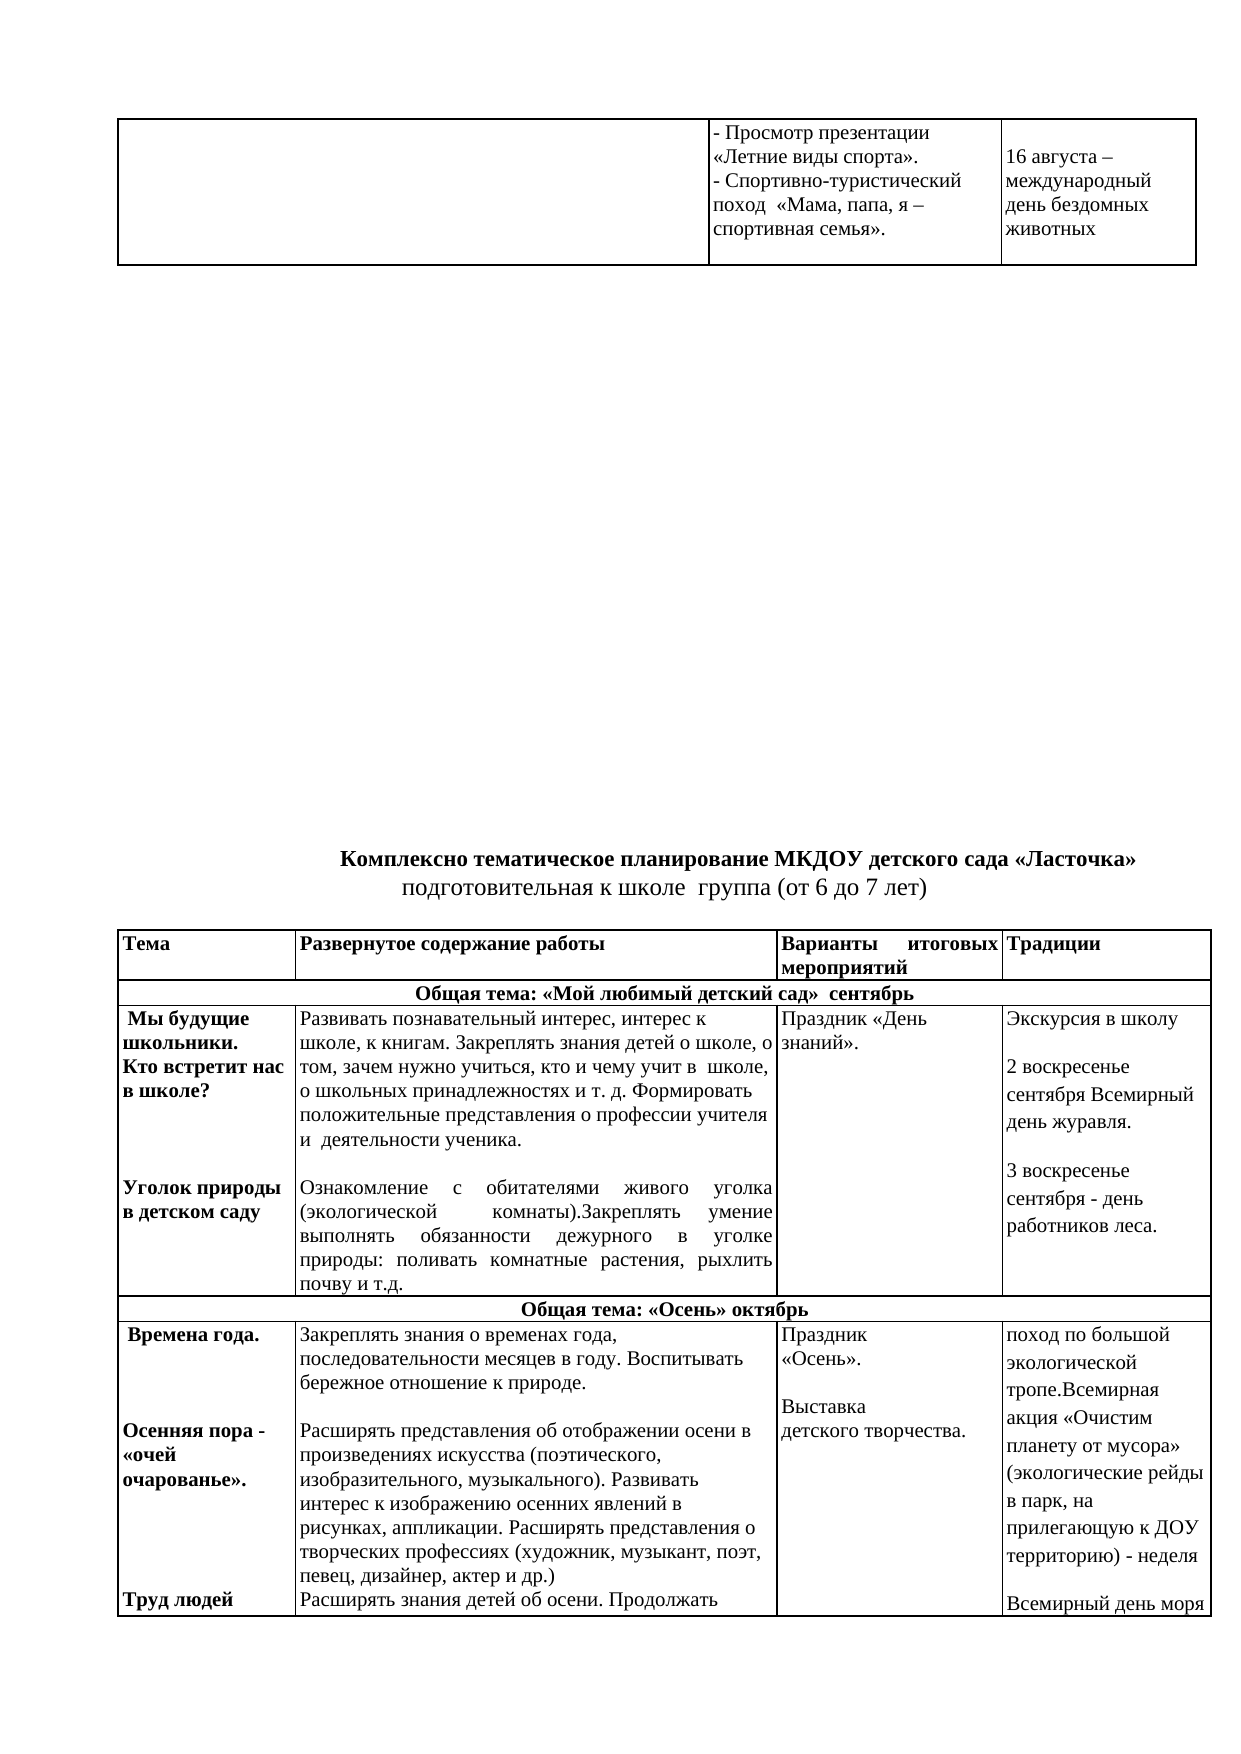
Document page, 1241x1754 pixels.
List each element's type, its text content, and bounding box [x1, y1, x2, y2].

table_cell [710, 120, 1001, 264]
table_cell Развивать познавательный интерес, интерес к школе, к книгам. Закреплять знания детей о школе, о том, зачем нужно учиться, кто и чему учит в школе, о школьных принадлежностях и т. д. Формировать положительные представления о профессии учителя и деятельности ученика. Ознакомление с обитателями живого уголка (экологической комнаты).Закреплять умение выполнять обязанности дежурного в уголке природы: поливать комнатные растения, рыхлить почву и т.д. [296, 1006, 776, 1295]
table_cell Мы будущие школьники. Кто встретит нас в школе? Уголок природы в детском саду [119, 1006, 295, 1295]
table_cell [296, 1322, 776, 1615]
table_cell Экскурсия в школу 2 воскресенье сентября Всемирный день журавля. 3 воскресенье сентября - день работников леса. [1003, 1006, 1210, 1295]
table_cell Общая тема: «Осень» октябрь [119, 1297, 1210, 1321]
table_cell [119, 1322, 295, 1615]
table_header Тема [119, 931, 295, 979]
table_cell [1002, 120, 1195, 264]
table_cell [1003, 1322, 1210, 1615]
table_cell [119, 120, 708, 264]
table_header Варианты итоговых мероприятий [778, 931, 1002, 979]
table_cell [778, 1322, 1002, 1615]
text подготовительная к школе группа (от 6 до 7 лет) [177, 872, 1152, 901]
table_header Традиции [1003, 931, 1210, 979]
text Комплексно тематическое планирование МКДОУ детского сада «Ласточка» [177, 845, 1152, 872]
table_cell Общая тема: «Мой любимый детский сад» сентябрь [119, 981, 1210, 1004]
table_cell Праздник «День знаний». [778, 1006, 1002, 1295]
table_header Развернутое содержание работы [296, 931, 776, 979]
